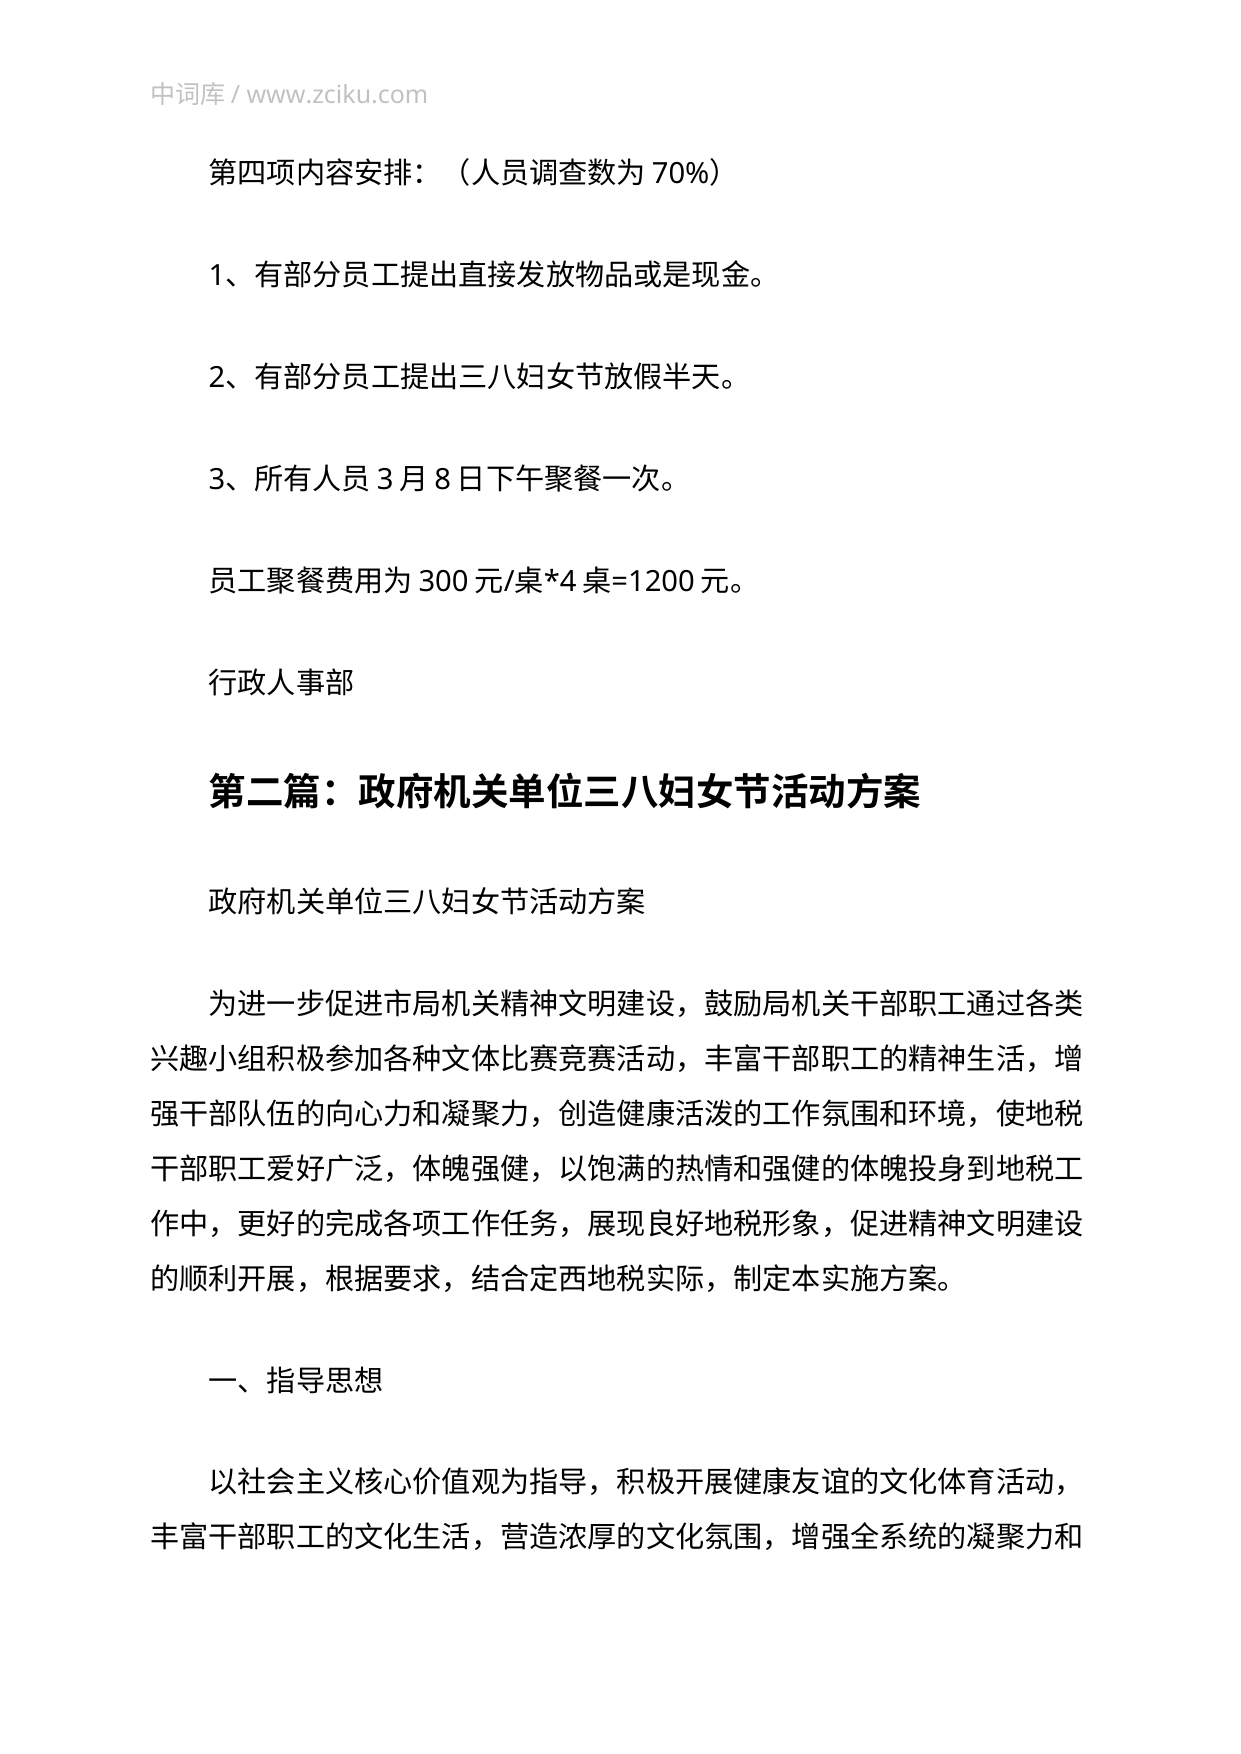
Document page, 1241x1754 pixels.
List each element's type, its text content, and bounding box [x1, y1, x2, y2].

text 一、指导思想 [150, 1357, 1090, 1399]
text 行政人事部 [150, 660, 1090, 702]
text 3、所有人员3月8日下午聚餐一次。 [150, 456, 1090, 498]
text 政府机关单位三八妇女节活动方案 [150, 879, 1090, 921]
text 为进一步促进市局机关精神文明建设，鼓励局机关干部职工通过各类兴趣小组积极参加各种文体比赛竞赛活动，丰富干部职工的精神生活，增强干部队伍的向心力和凝聚力，创造健康活泼的工作氛围和环境，使地税干部职工爱好广泛，体魄强健，以饱满的热情和强健的体魄投身到地税工作中，更好的完成各项工作任务，展现良好地税形象，促进精神文明建设的顺利开展，根据要求，结合定西地税实际，制定本实施方案。 [150, 981, 1090, 1298]
text 第四项内容安排：（人员调查数为70%） [150, 150, 1090, 192]
text 员工聚餐费用为300元/桌*4桌=1200元。 [150, 558, 1090, 600]
text 1、有部分员工提出直接发放物品或是现金。 [150, 252, 1090, 294]
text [150, 1459, 1090, 1556]
text 第二篇：政府机关单位三八妇女节活动方案 [150, 762, 1090, 816]
text 2、有部分员工提出三八妇女节放假半天。 [150, 354, 1090, 396]
